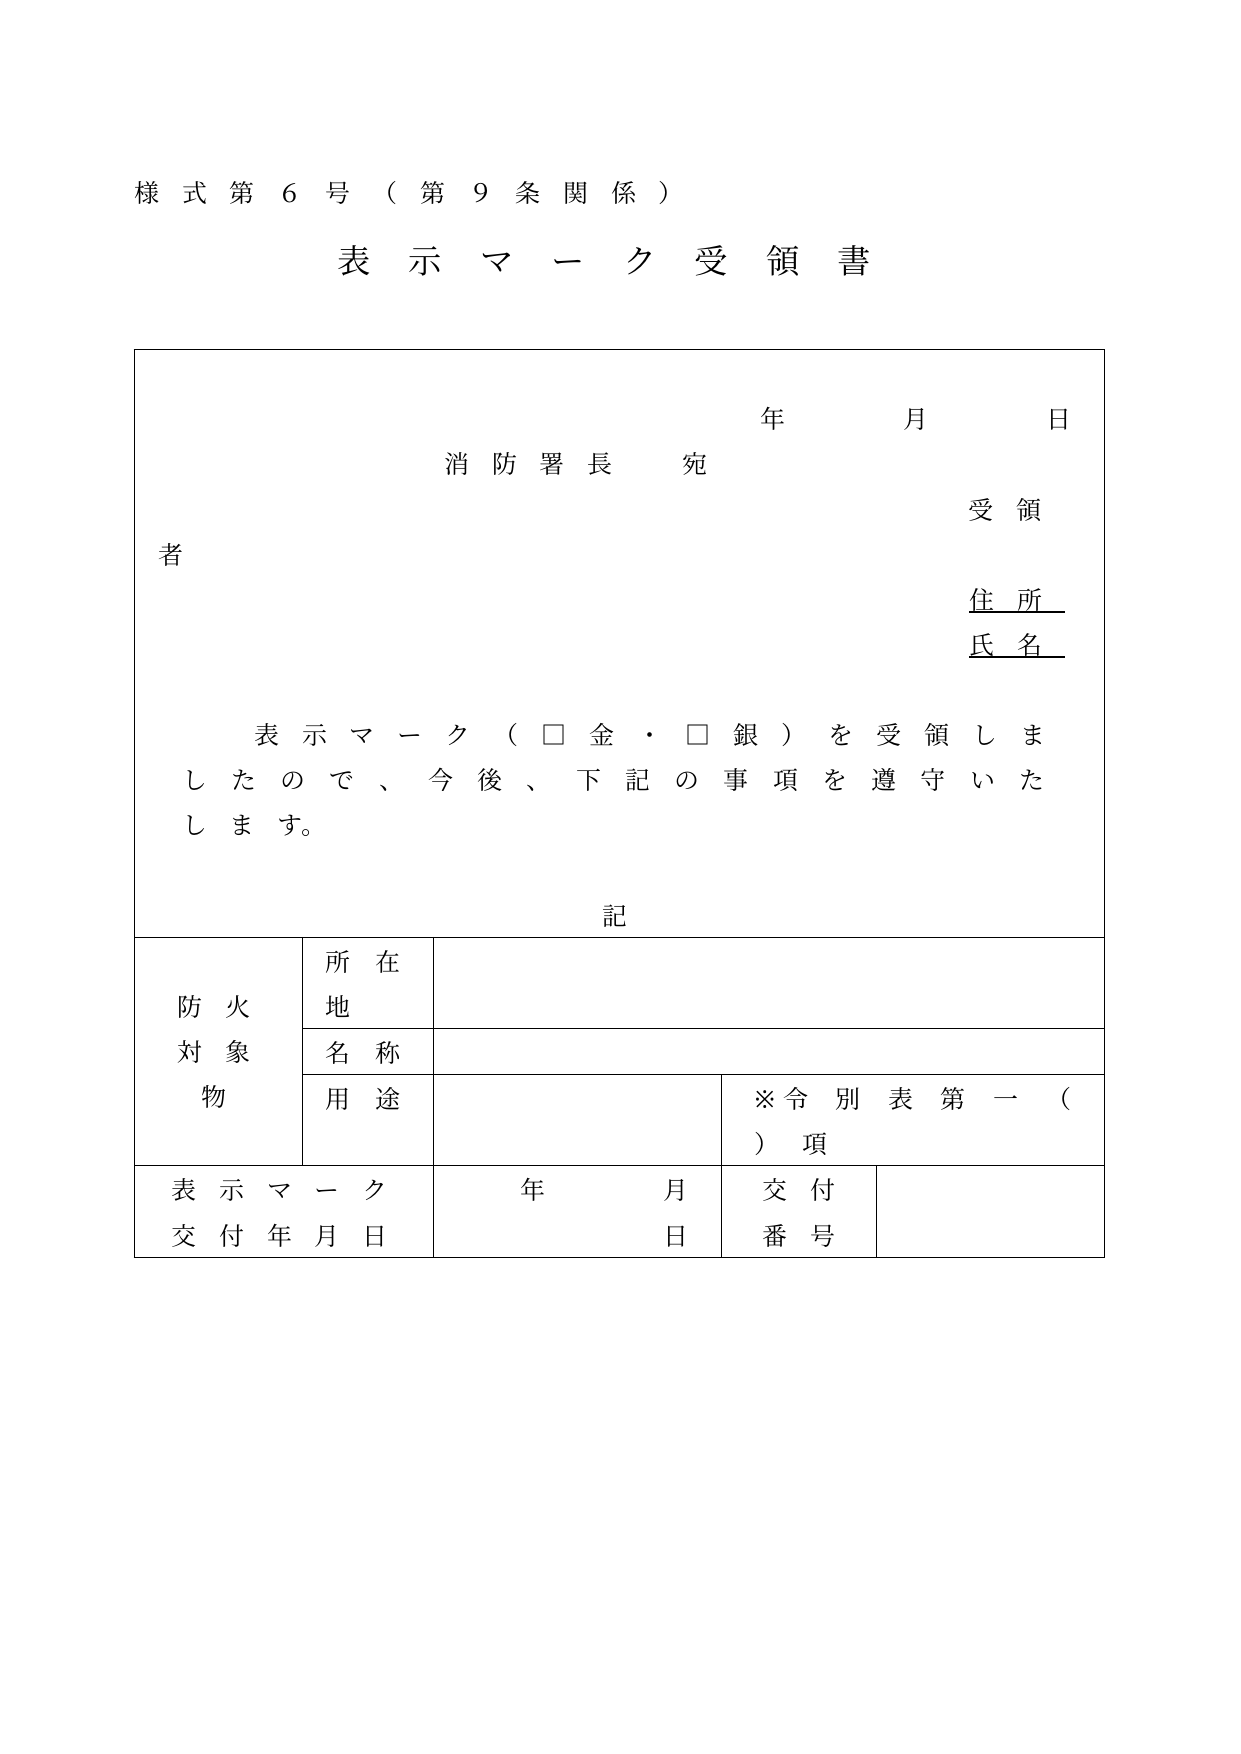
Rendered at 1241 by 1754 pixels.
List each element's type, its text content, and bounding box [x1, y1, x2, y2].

table_cell [434, 1029, 1104, 1074]
table_cell [877, 1166, 1104, 1257]
table_cell 年 月 日 [434, 1166, 721, 1257]
table_header 年 月 日 消防署長 宛 受領者 住所 氏名 表示マーク（□金・□銀）を受領しましたので、今後、下記の事項を遵守いたします。 記 [135, 350, 1104, 937]
table_cell 交付番号 [722, 1166, 876, 1257]
table_cell [434, 938, 1104, 1028]
text 様式第６号（第９条関係） [134, 169, 1088, 214]
table_cell 用途 [303, 1075, 433, 1165]
table_cell 名称 [303, 1029, 433, 1074]
text 表 示 マ ー ク 受 領 書 [134, 214, 1088, 304]
table_cell [434, 1075, 721, 1165]
table_cell 表示マーク交付年月日 [135, 1166, 433, 1257]
table_cell 所在地 [303, 938, 433, 1028]
table_cell 防火対象物 [135, 938, 302, 1165]
table_cell ※令別表第一（ ）項 [722, 1075, 1104, 1165]
